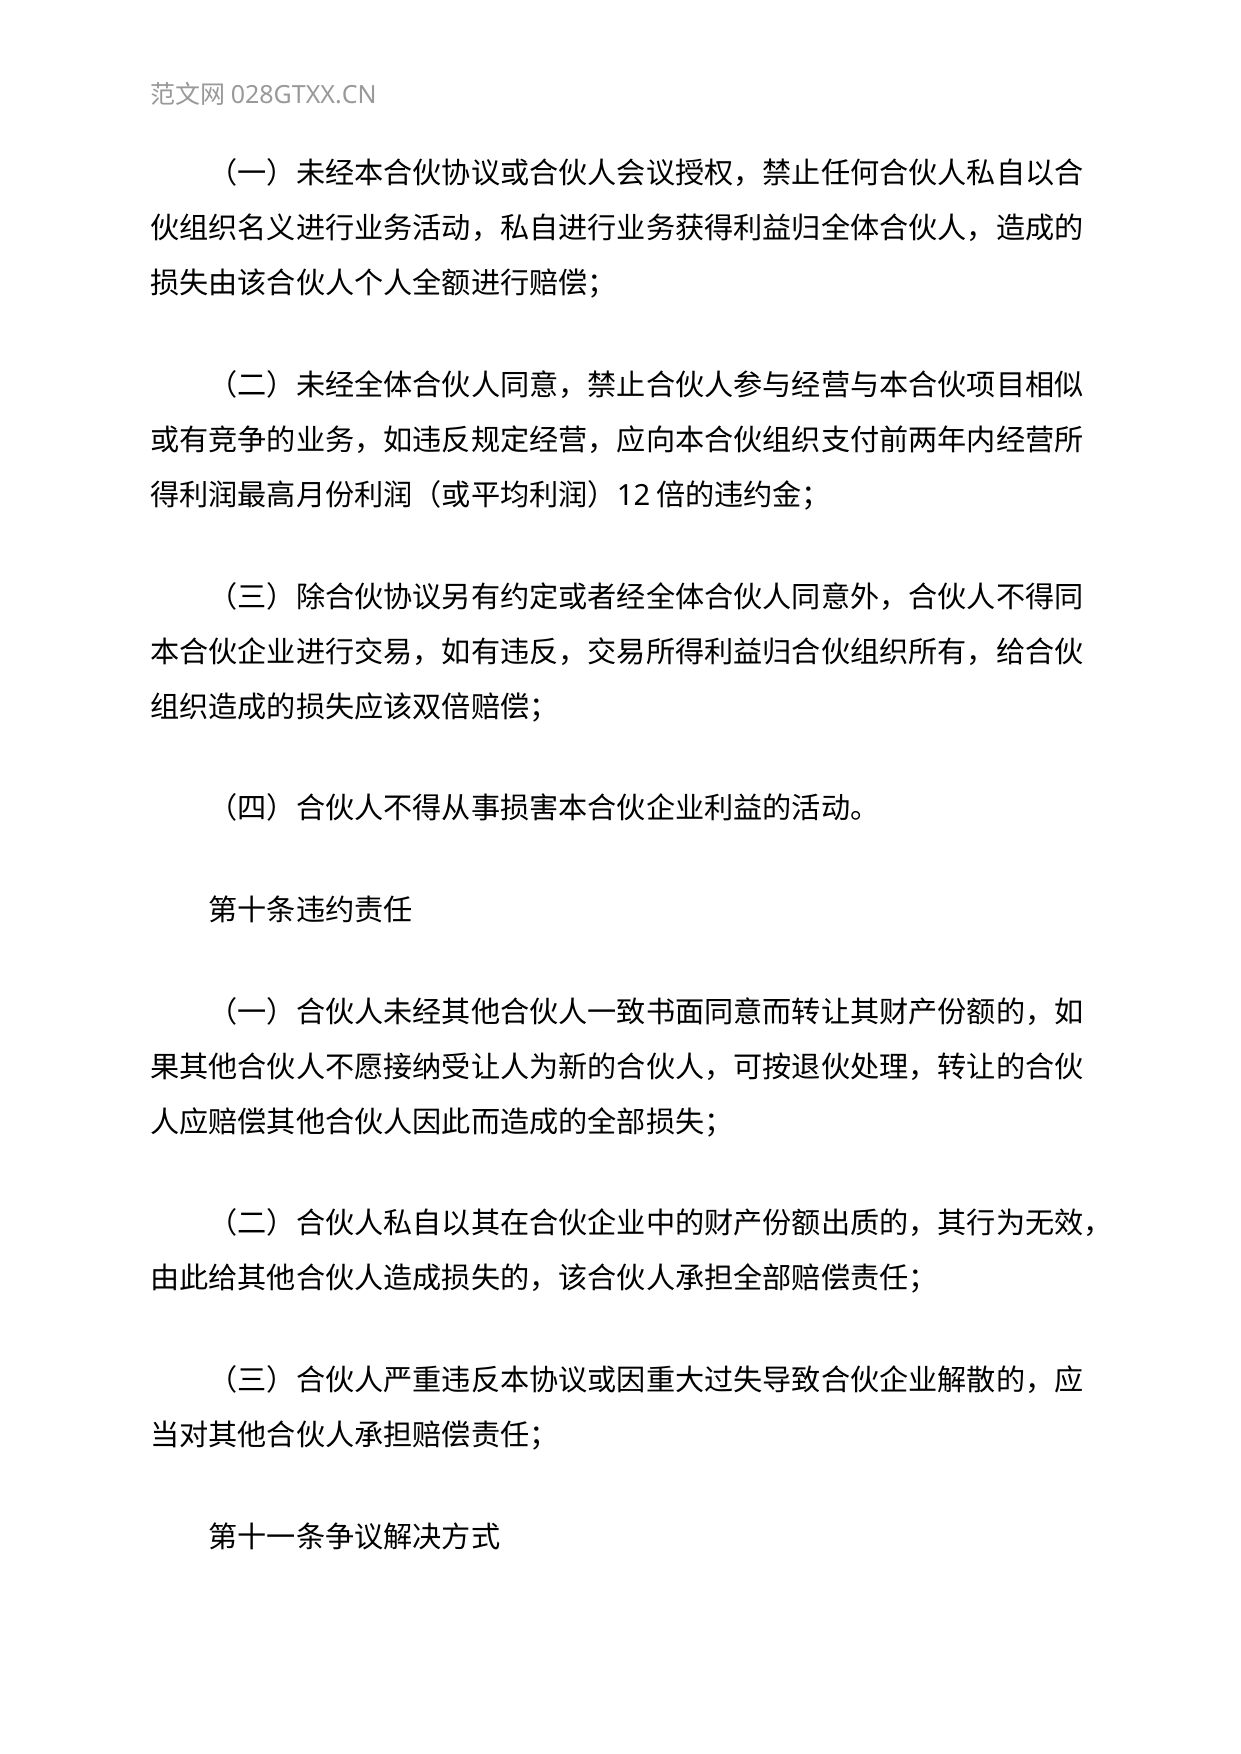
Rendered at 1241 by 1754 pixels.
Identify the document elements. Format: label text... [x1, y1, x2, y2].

text （一）未经本合伙协议或合伙人会议授权，禁止任何合伙人私自以合伙组织名义进行业务活动，私自进行业务获得利益归全体合伙人，造成的损失由该合伙人个人全额进行赔偿； [150, 150, 1090, 302]
text （一）合伙人未经其他合伙人一致书面同意而转让其财产份额的，如果其他合伙人不愿接纳受让人为新的合伙人，可按退伙处理，转让的合伙人应赔偿其他合伙人因此而造成的全部损失； [150, 988, 1090, 1141]
text （二）合伙人私自以其在合伙企业中的财产份额出质的，其行为无效，由此给其他合伙人造成损失的，该合伙人承担全部赔偿责任； [150, 1200, 1090, 1297]
text （四）合伙人不得从事损害本合伙企业利益的活动。 [150, 785, 1090, 827]
text 第十条违约责任 [150, 887, 1090, 929]
text （三）合伙人严重违反本协议或因重大过失导致合伙企业解散的，应当对其他合伙人承担赔偿责任； [150, 1357, 1090, 1454]
text 第十一条争议解决方式 [150, 1513, 1090, 1556]
text （二）未经全体合伙人同意，禁止合伙人参与经营与本合伙项目相似或有竞争的业务，如违反规定经营，应向本合伙组织支付前两年内经营所得利润最高月份利润（或平均利润）12倍的违约金； [150, 362, 1090, 514]
text （三）除合伙协议另有约定或者经全体合伙人同意外，合伙人不得同本合伙企业进行交易，如有违反，交易所得利益归合伙组织所有，给合伙组织造成的损失应该双倍赔偿； [150, 573, 1090, 725]
